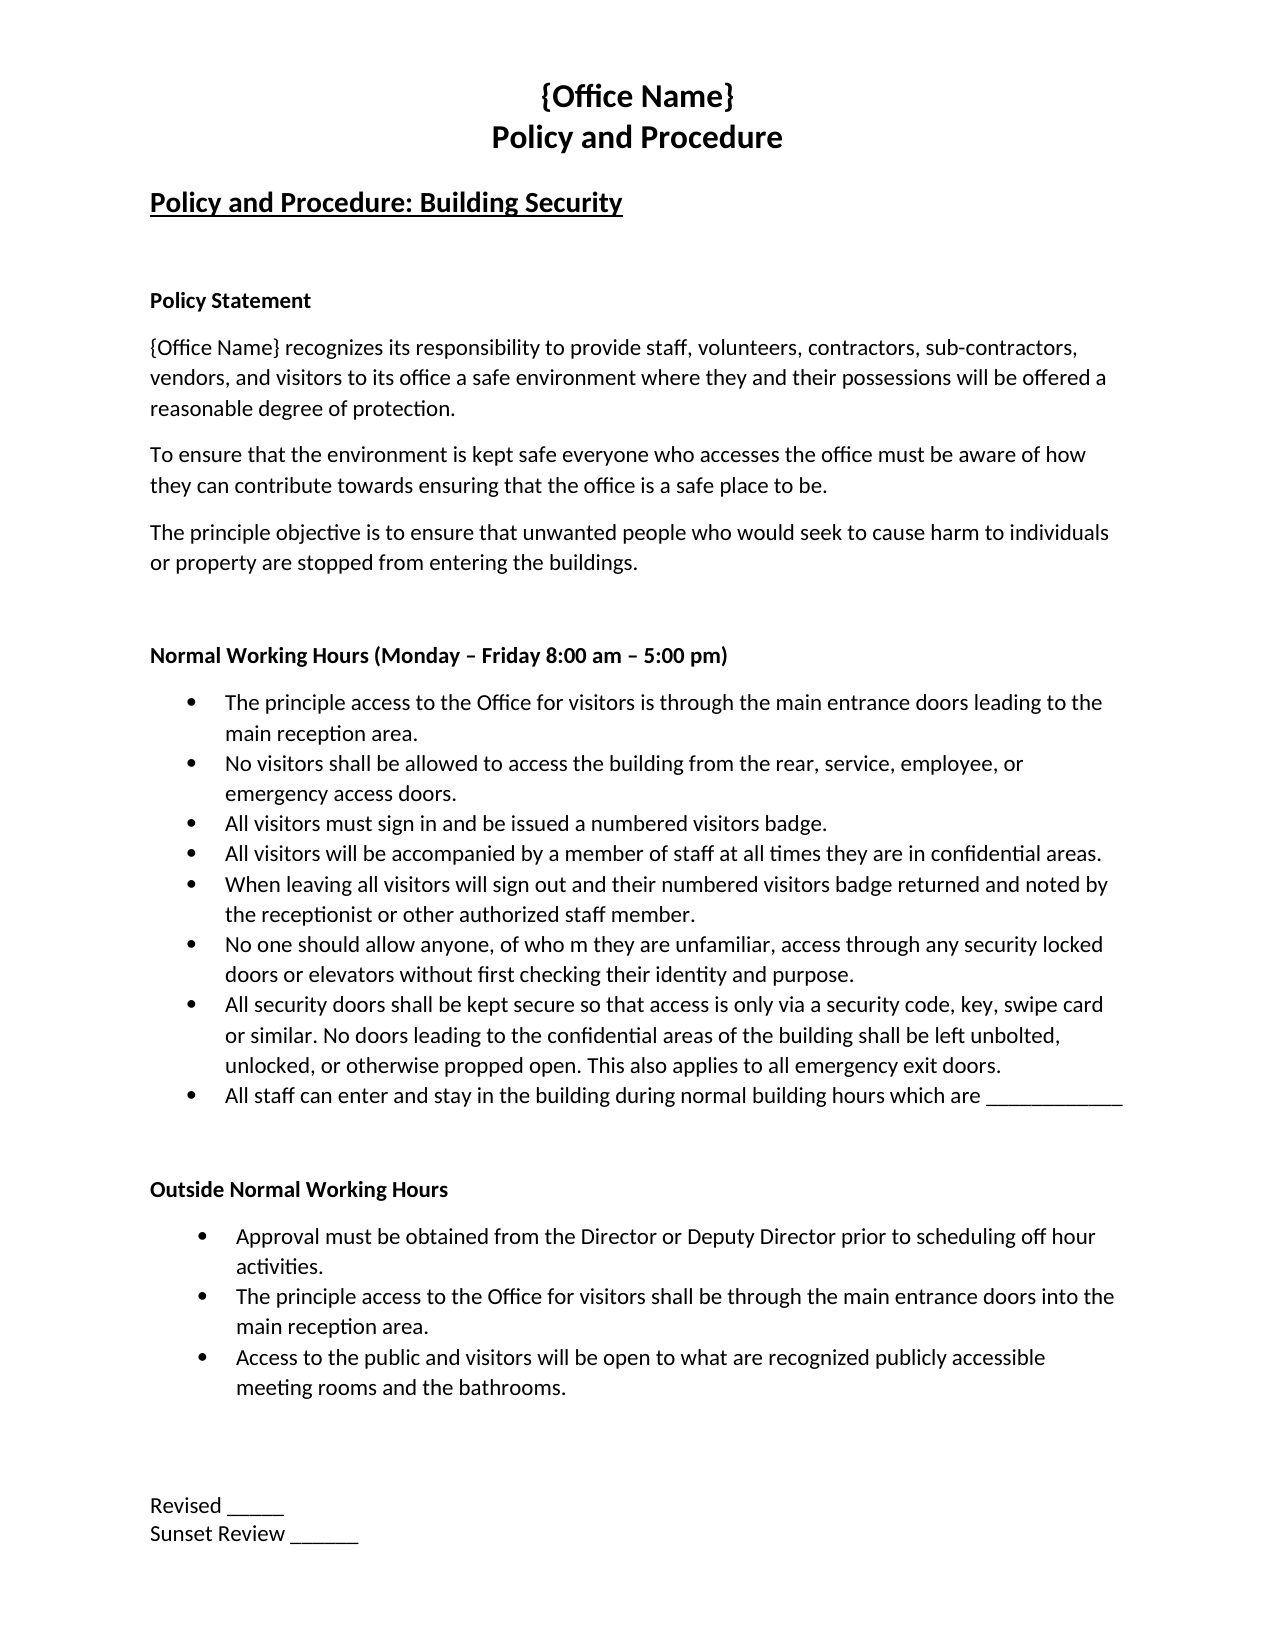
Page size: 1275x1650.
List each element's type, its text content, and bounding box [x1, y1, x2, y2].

list All security doors shall be kept secure so that access is only via a security code, key, swipe card or similar. No doors leading to the confidential areas of the building shall be left unbolted, unlocked, or otherwise propped open. This also applies to all emergency exit doors. [187, 991, 1125, 1079]
text Policy Statement [150, 286, 1125, 314]
text {Office Name} recognizes its responsibility to provide staff, volunteers, contractors, sub-contractors, vendors, and visitors to its office a safe environment where they and their possessions will be offered a reasonable degree of protection. [150, 333, 1125, 422]
text The principle objective is to ensure that unwanted people who would seek to cause harm to individuals or property are stopped from entering the buildings. [150, 518, 1125, 576]
list Approval must be obtained from the Director or Deputy Director prior to scheduling off hour activities. [198, 1222, 1125, 1280]
list All staff can enter and stay in the building during normal building hours which are ____________ [187, 1081, 1125, 1109]
text To ensure that the environment is kept safe everyone who accesses the office must be aware of how they can contribute towards ensuring that the office is a safe place to be. [150, 441, 1125, 499]
list All visitors will be accompanied by a member of staff at all times they are in confidential areas. [187, 839, 1125, 868]
list The principle access to the Office for visitors is through the main entrance doors leading to the main reception area. [187, 688, 1125, 747]
list When leaving all visitors will sign out and their numbered visitors badge returned and noted by the receptionist or other authorized staff member. [187, 870, 1125, 928]
list All visitors must sign in and be issued a numbered visitors badge. [187, 809, 1125, 837]
text Policy and Procedure: Building Security [150, 184, 1125, 220]
text Normal Working Hours (Monday – Friday 8:00 am – 5:00 pm) [150, 642, 1125, 670]
list No visitors shall be allowed to access the building from the rear, service, employee, or emergency access doors. [187, 749, 1125, 807]
list No one should allow anyone, of who m they are unfamiliar, access through any security locked doors or elevators without first checking their identity and purpose. [187, 930, 1125, 988]
list Access to the public and visitors will be open to what are recognized publicly accessible meeting rooms and the bathrooms. [198, 1343, 1125, 1401]
list The principle access to the Office for visitors shall be through the main entrance doors into the main reception area. [198, 1282, 1125, 1341]
text Outside Normal Working Hours [150, 1175, 1125, 1203]
